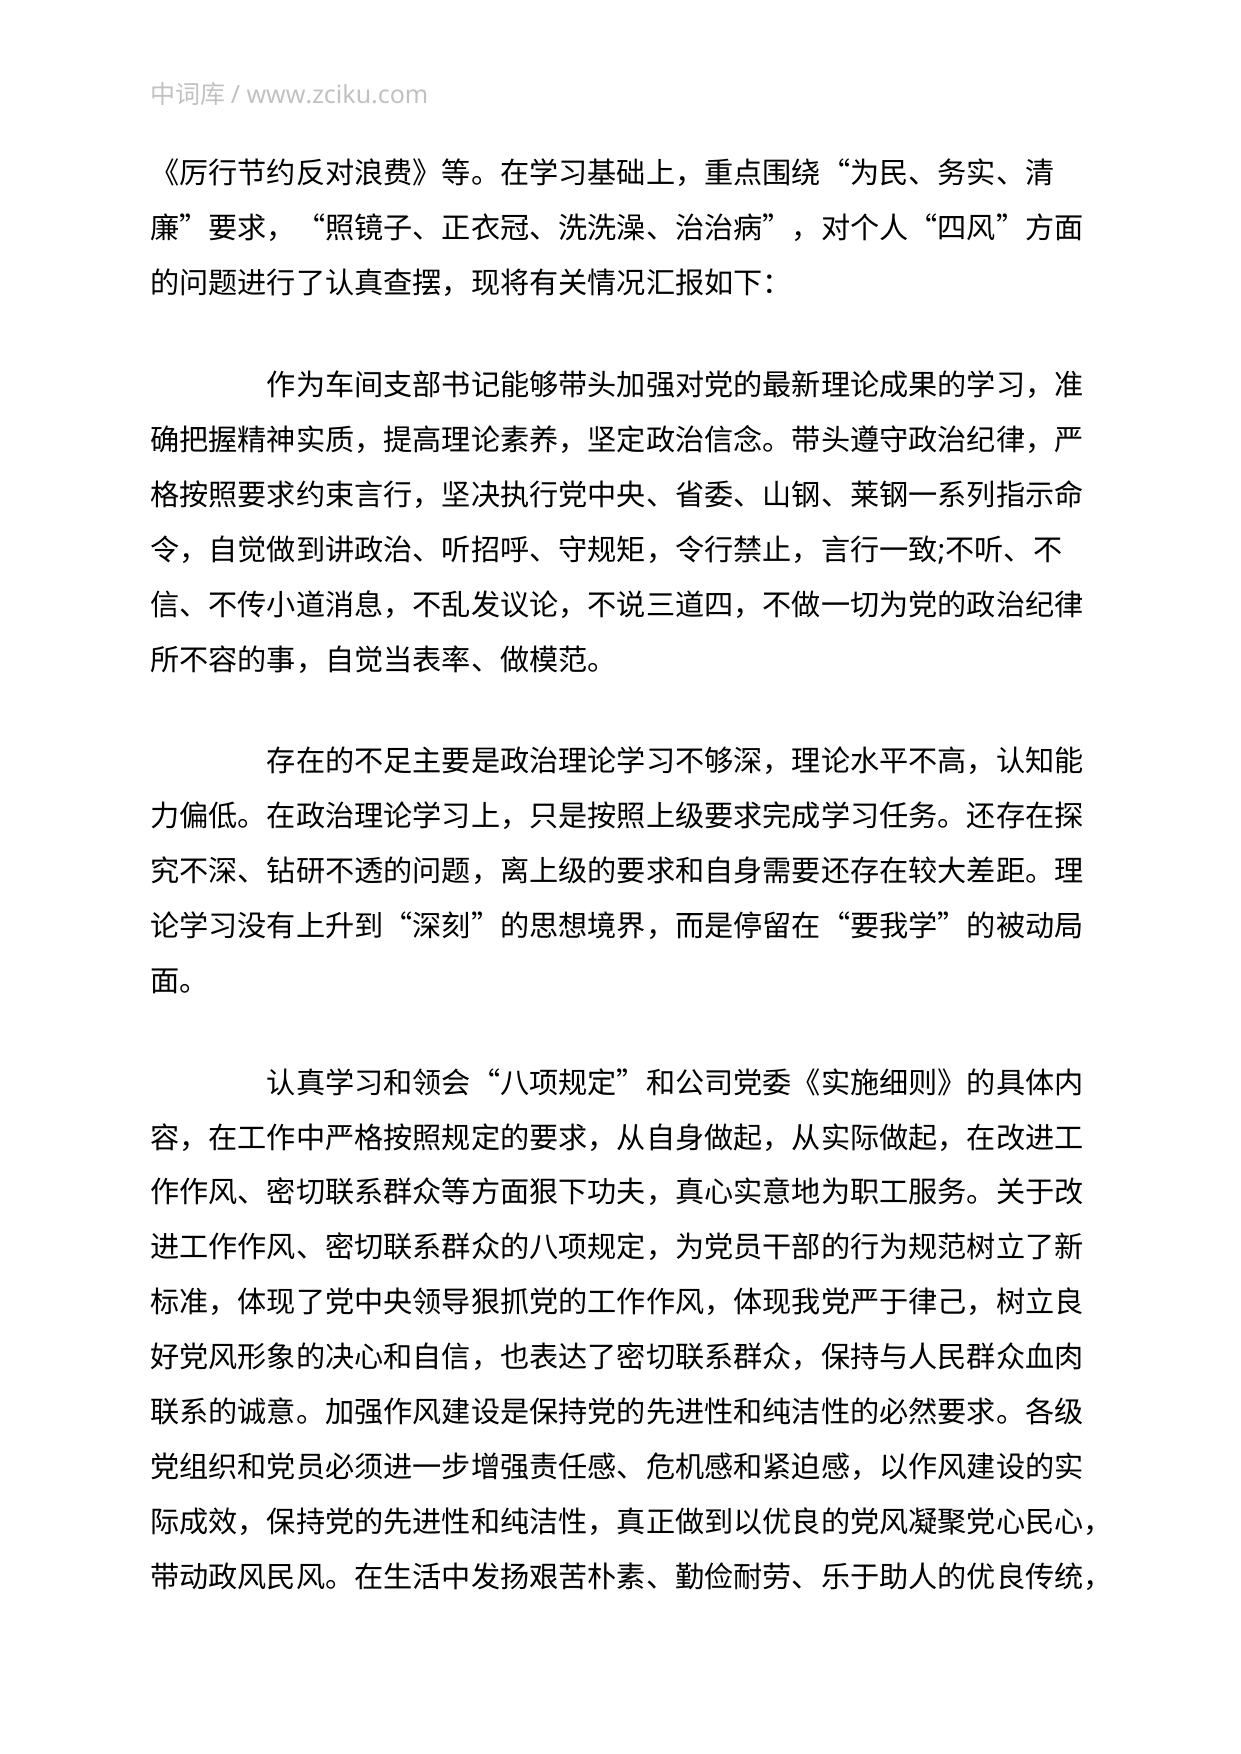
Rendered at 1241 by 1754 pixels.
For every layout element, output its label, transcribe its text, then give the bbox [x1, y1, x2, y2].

text 作为车间支部书记能够带头加强对党的最新理论成果的学习，准确把握精神实质，提高理论素养，坚定政治信念。带头遵守政治纪律，严格按照要求约束言行，坚决执行党中央、省委、山钢、莱钢一系列指示命令，自觉做到讲政治、听招呼、守规矩，令行禁止，言行一致;不听、不信、不传小道消息，不乱发议论，不说三道四，不做一切为党的政治纪律所不容的事，自觉当表率、做模范。 [150, 362, 1090, 678]
text 存在的不足主要是政治理论学习不够深，理论水平不高，认知能力偏低。在政治理论学习上，只是按照上级要求完成学习任务。还存在探究不深、钻研不透的问题，离上级的要求和自身需要还存在较大差距。理论学习没有上升到“深刻”的思想境界，而是停留在“要我学”的被动局面。 [150, 738, 1090, 1000]
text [150, 150, 1090, 302]
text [150, 1059, 1090, 1596]
